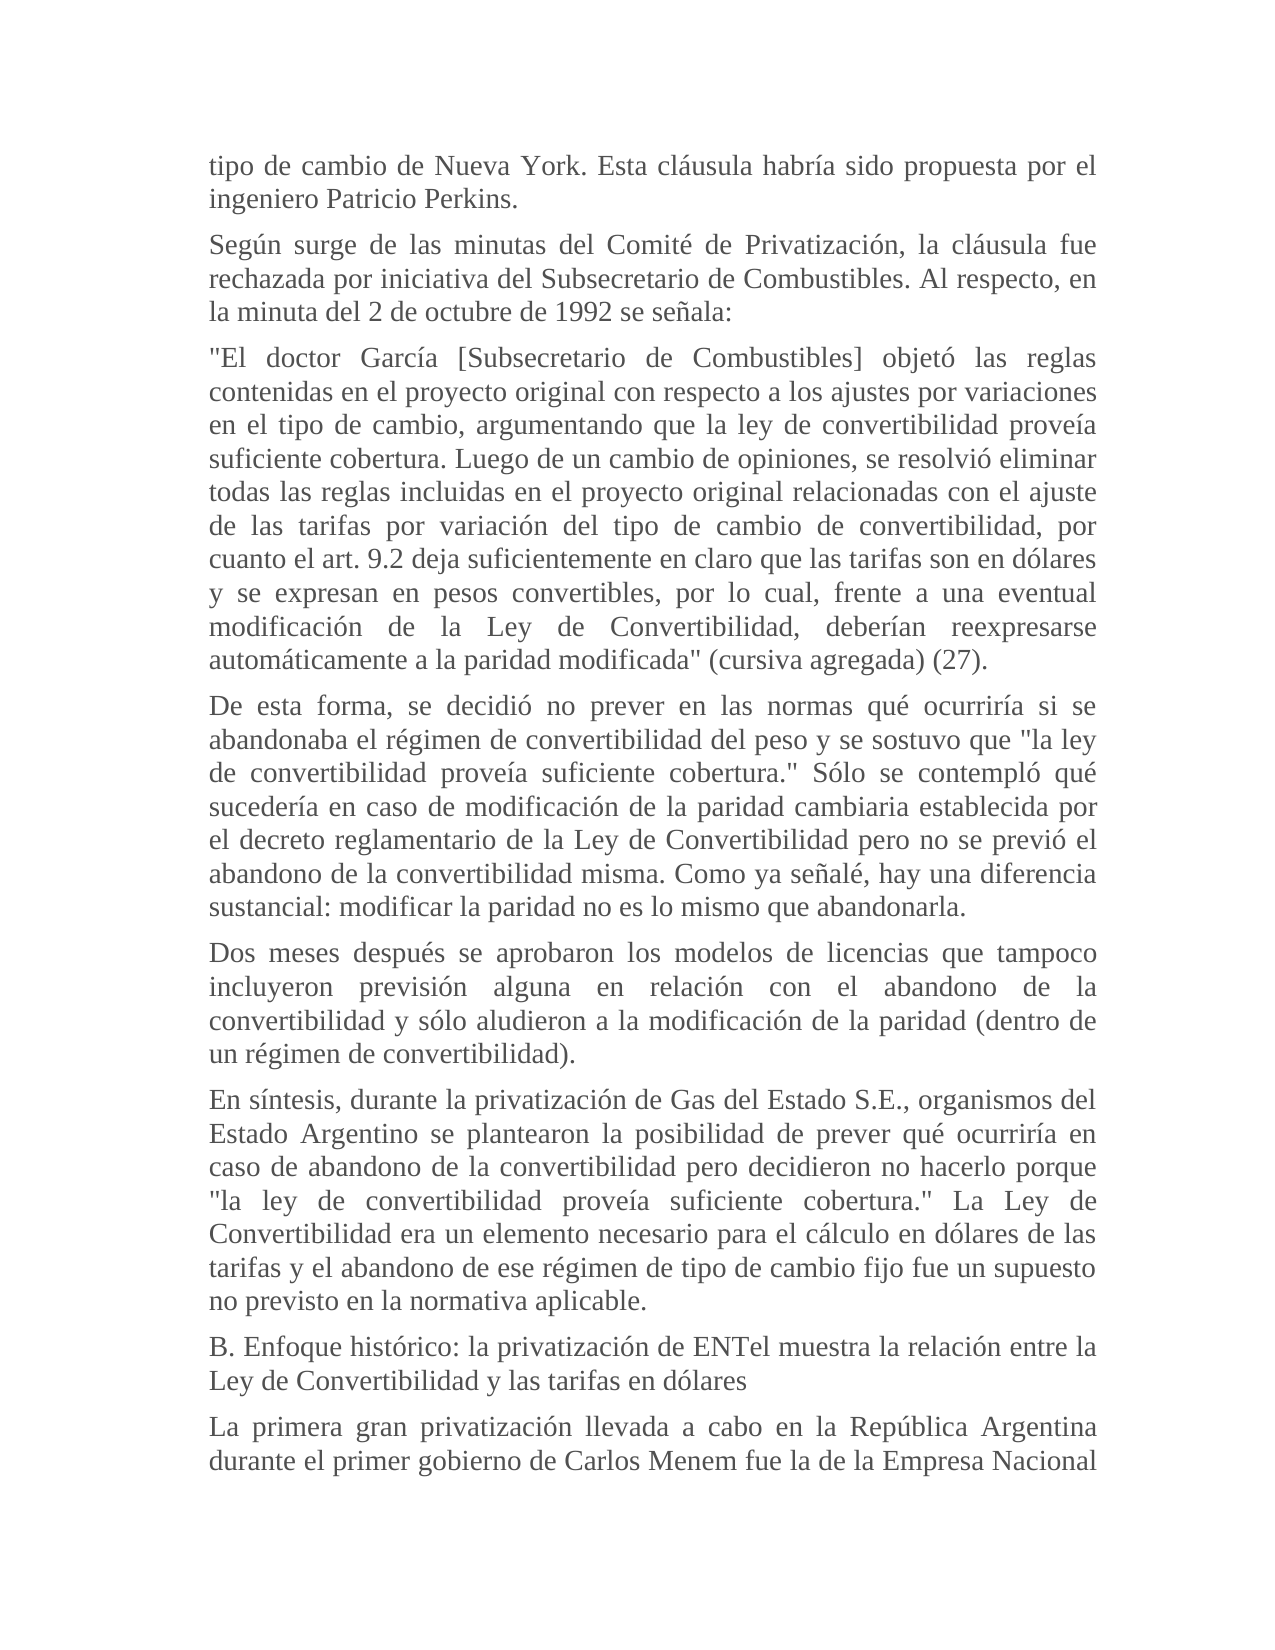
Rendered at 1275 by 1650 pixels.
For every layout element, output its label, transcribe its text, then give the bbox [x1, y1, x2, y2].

text De esta forma, se decidió no prever en las normas qué ocurriría si se abandonaba el régimen de convertibilidad del peso y se sostuvo que "la ley de convertibilidad proveía suficiente cobertura." Sólo se contempló qué sucedería en caso de modificación de la paridad cambiaria establecida por el decreto reglamentario de la Ley de Convertibilidad pero no se previó el abandono de la convertibilidad misma. Como ya señalé, hay una diferencia sustancial: modificar la paridad no es lo mismo que abandonarla. [208, 688, 1098, 923]
text "El doctor García [Subsecretario de Combustibles] objetó las reglas contenidas en el proyecto original con respecto a los ajustes por variaciones en el tipo de cambio, argumentando que la ley de convertibilidad proveía suficiente cobertura. Luego de un cambio de opiniones, se resolvió eliminar todas las reglas incluidas en el proyecto original relacionadas con el ajuste de las tarifas por variación del tipo de cambio de convertibilidad, por cuanto el art. 9.2 deja suficientemente en claro que las tarifas son en dólares y se expresan en pesos convertibles, por lo cual, frente a una eventual modificación de la Ley de Convertibilidad, deberían reexpresarse automáticamente a la paridad modificada" (cursiva agregada) (27). [208, 340, 1098, 676]
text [208, 1409, 1098, 1476]
text B. Enfoque histórico: la privatización de ENTel muestra la relación entre la Ley de Convertibilidad y las tarifas en dólares [208, 1329, 1098, 1397]
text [208, 148, 1098, 215]
text En síntesis, durante la privatización de Gas del Estado S.E., organismos del Estado Argentino se plantearon la posibilidad de prever qué ocurriría en caso de abandono de la convertibilidad pero decidieron no hacerlo porque "la ley de convertibilidad proveía suficiente cobertura." La Ley de Convertibilidad era un elemento necesario para el cálculo en dólares de las tarifas y el abandono de ese régimen de tipo de cambio fijo fue un supuesto no previsto en la normativa aplicable. [208, 1082, 1098, 1317]
text Según surge de las minutas del Comité de Privatización, la cláusula fue rechazada por iniciativa del Subsecretario de Combustibles. Al respecto, en la minuta del 2 de octubre de 1992 se señala: [208, 227, 1098, 328]
text Dos meses después se aprobaron los modelos de licencias que tampoco incluyeron previsión alguna en relación con el abandono de la convertibilidad y sólo aludieron a la modificación de la paridad (dentro de un régimen de convertibilidad). [208, 936, 1098, 1070]
